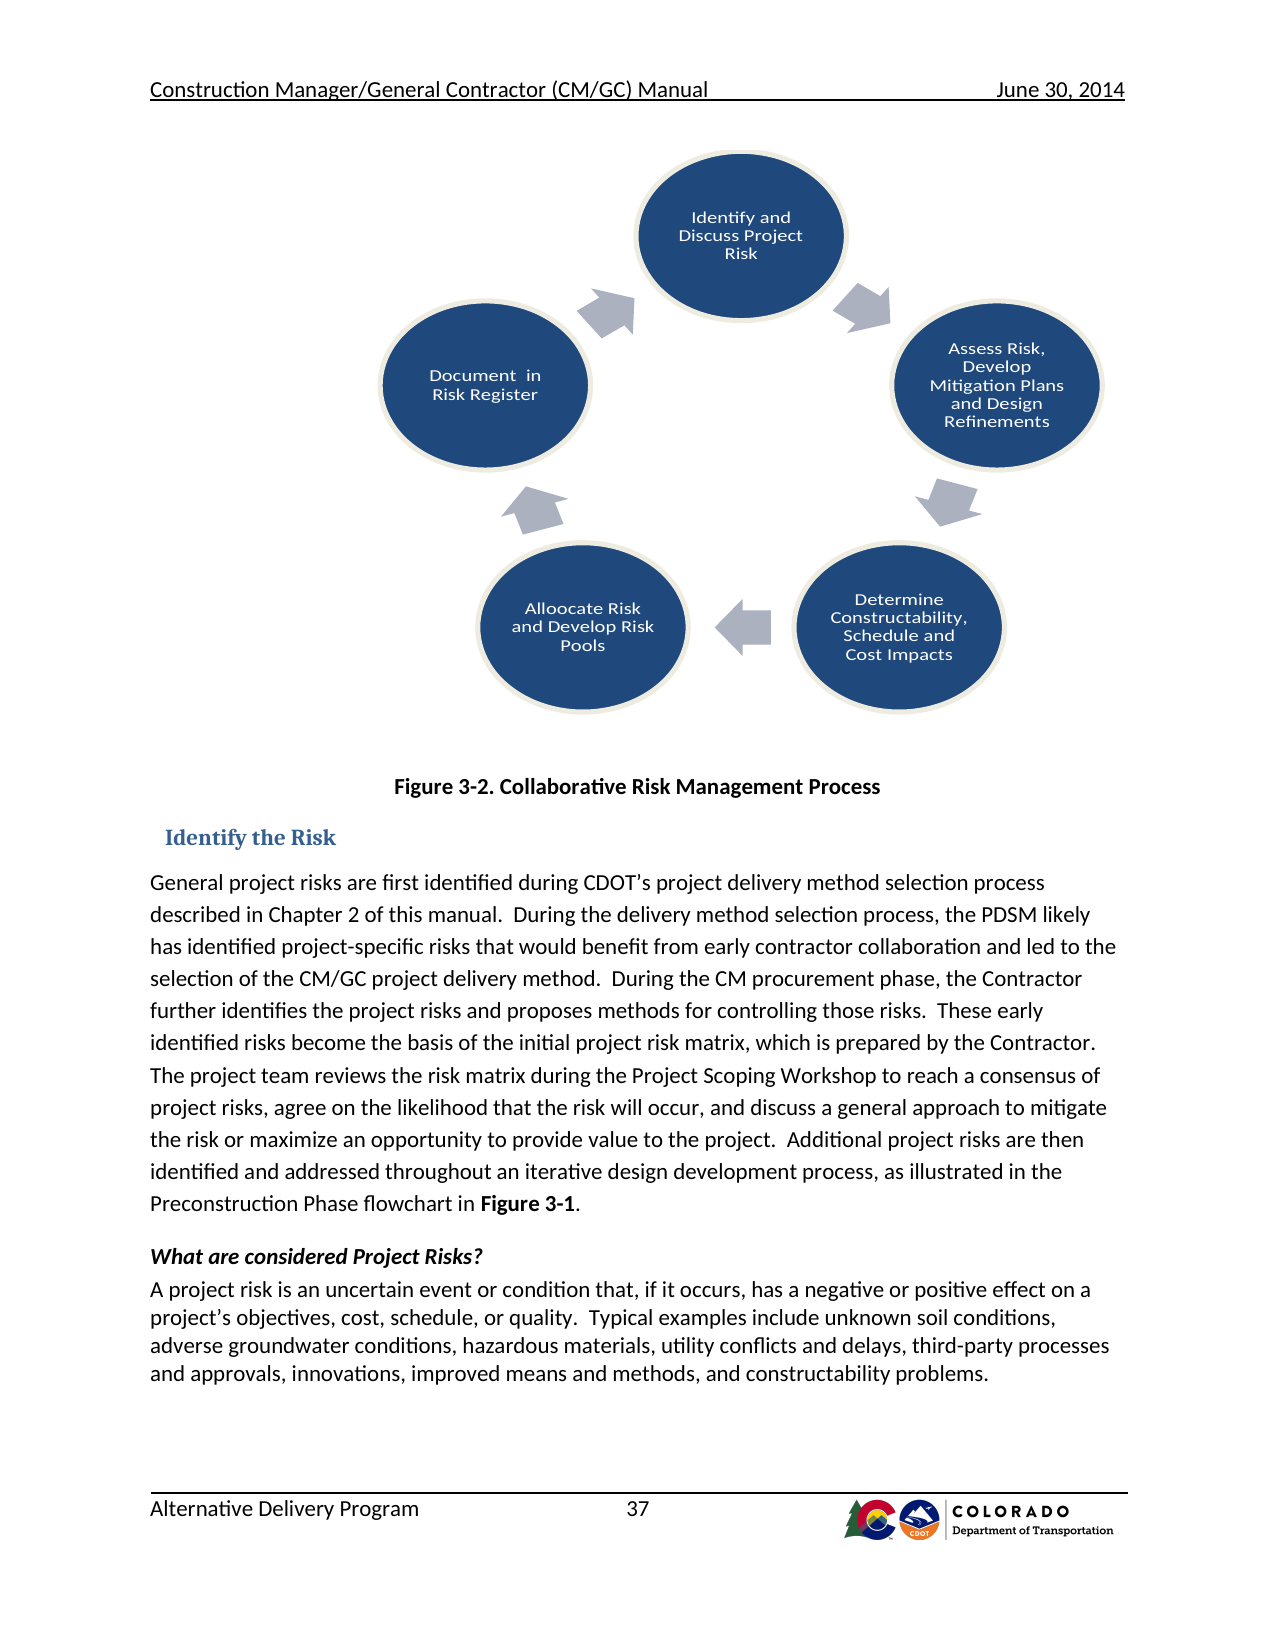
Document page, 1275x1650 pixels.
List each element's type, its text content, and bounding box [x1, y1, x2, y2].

picture [832, 1487, 1125, 1552]
subtitle Figure 3-2. Collaborative Risk Management Process [150, 772, 1125, 800]
text A project risk is an uncertain event or condition that, if it occurs, has a negative or positive effect on a project’s objectives, cost, schedule, or quality. Typical examples include unknown soil conditions, adverse groundwater conditions, hazardous materials, utility conflicts and delays, third-party processes and approvals, innovations, improved means and methods, and constructability problems. [150, 1275, 1125, 1387]
subtitle What are considered Project Risks? [150, 1242, 1125, 1271]
subtitle Identify the Risk [165, 825, 1125, 851]
text General project risks are first identified during CDOT’s project delivery method selection process described in Chapter 2 of this manual. During the delivery method selection process, the PDSM likely has identified project-specific risks that would benefit from early contractor collaboration and led to the selection of the CM/GC project delivery method. During the CM procurement phase, the Contractor further identifies the project risks and proposes methods for controlling those risks. These early identified risks become the basis of the initial project risk matrix, which is prepared by the Contractor. The project team reviews the risk matrix during the Project Scoping Workshop to reach a consensus of project risks, agree on the likelihood that the risk will occur, and discuss a general approach to mitigate the risk or maximize an opportunity to provide value to the project. Additional project risks are then identified and addressed throughout an iterative design development process, as illustrated in the Preconstruction Phase flowchart in Figure 3-1. [150, 868, 1125, 1217]
